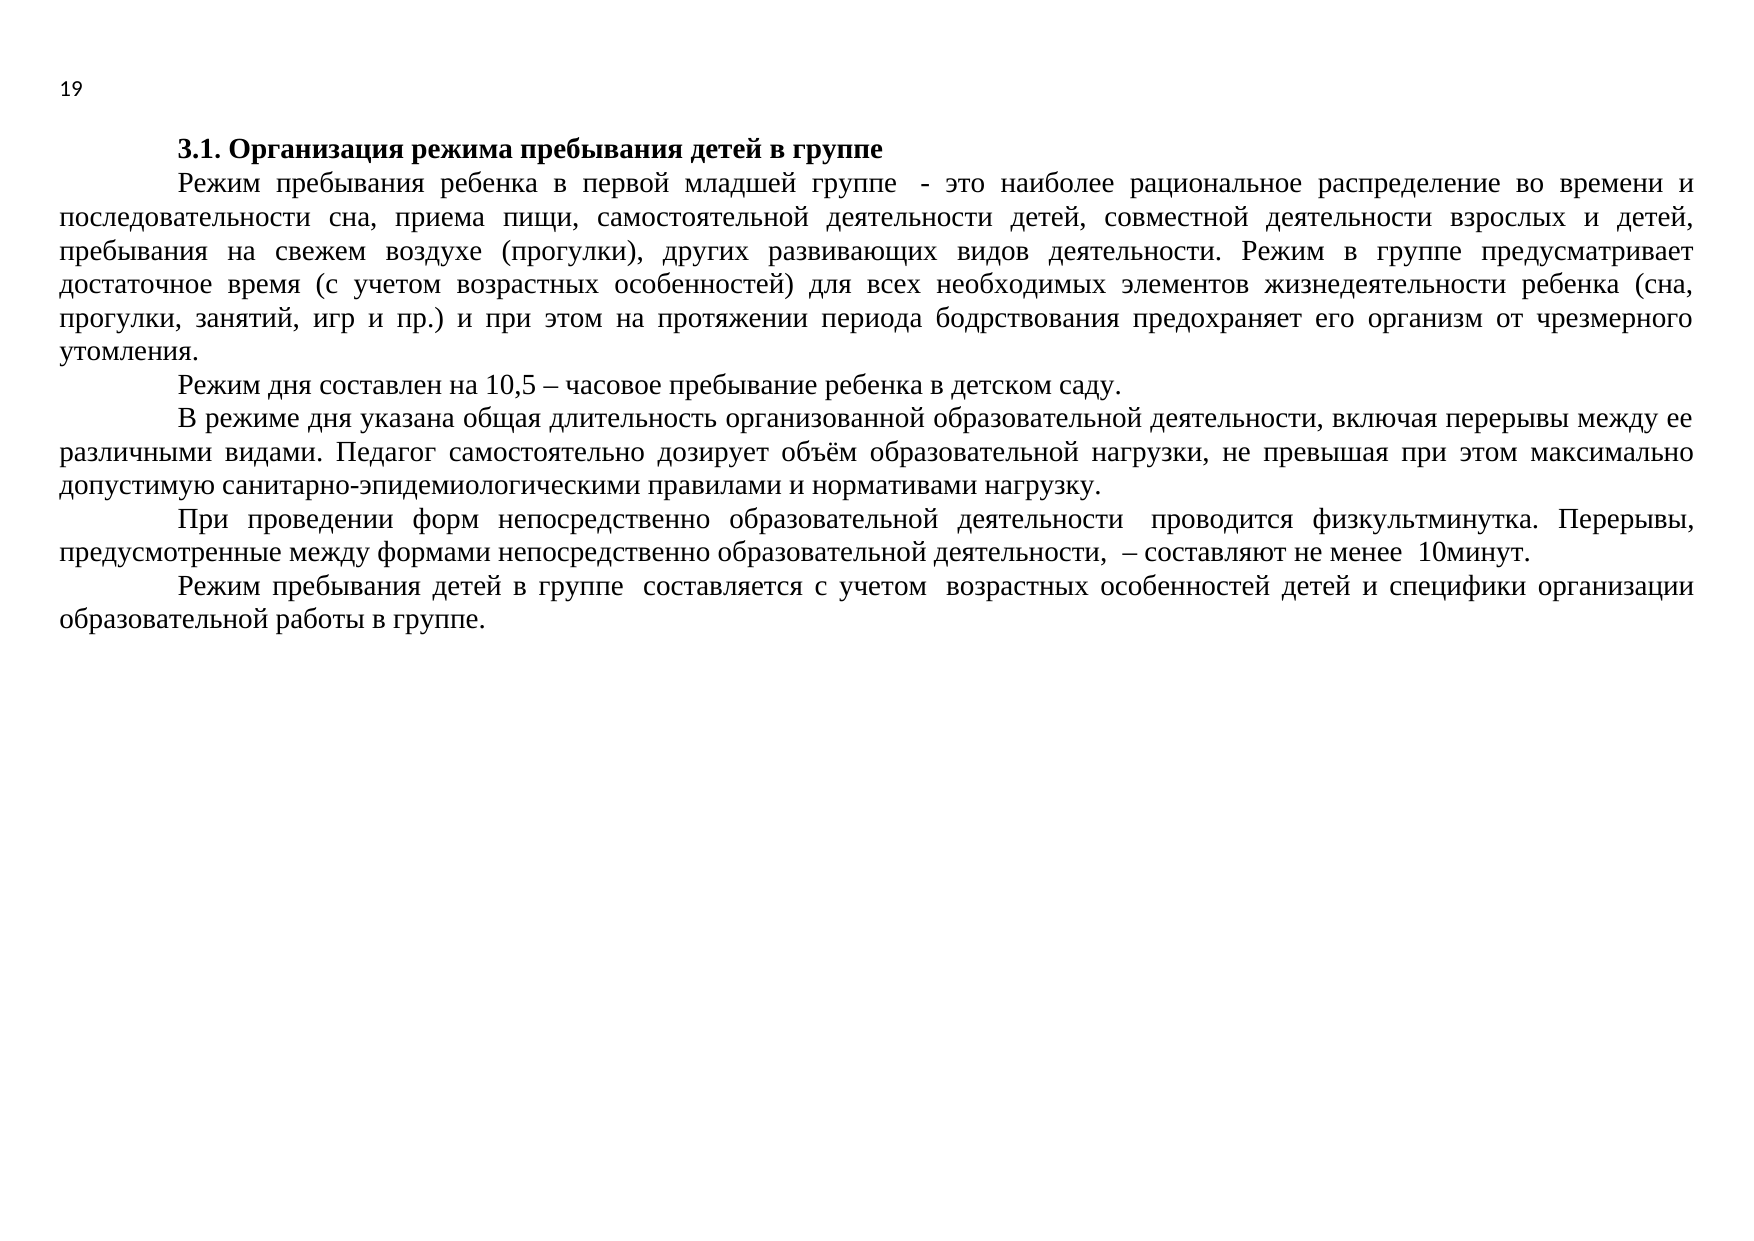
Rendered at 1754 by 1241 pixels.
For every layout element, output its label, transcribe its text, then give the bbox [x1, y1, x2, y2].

text Режим дня составлен на 10,5 – часовое пребывание ребенка в детском саду. [59, 367, 1695, 400]
text 3.1. Организация режима пребывания детей в группе [59, 130, 1695, 166]
text Режим пребывания ребенка в первой младшей группе - это наиболее рациональное распределение во времени и последовательности сна, приема пищи, самостоятельной деятельности детей, совместной деятельности взрослых и детей, пребывания на свежем воздухе (прогулки), других развивающих видов деятельности. Режим в группе предусматривает достаточное время (с учетом возрастных особенностей) для всех необходимых элементов жизнедеятельности ребенка (сна, прогулки, занятий, игр и пр.) и при этом на протяжении периода бодрствования предохраняет его организм от чрезмерного утомления. [59, 166, 1695, 367]
text В режиме дня указана общая длительность организованной образовательной деятельности, включая перерывы между ее различными видами. Педагог самостоятельно дозирует объём образовательной нагрузки, не превышая при этом максимально допустимую санитарно-эпидемиологическими правилами и нормативами нагрузку. [59, 400, 1695, 501]
text Режим пребывания детей в группе составляется с учетом возрастных особенностей детей и специфики организации образовательной работы в группе. [59, 568, 1695, 635]
text При проведении форм непосредственно образовательной деятельности проводится физкультминутка. Перерывы, предусмотренные между формами непосредственно образовательной деятельности, – составляют не менее 10минут. [59, 501, 1695, 568]
